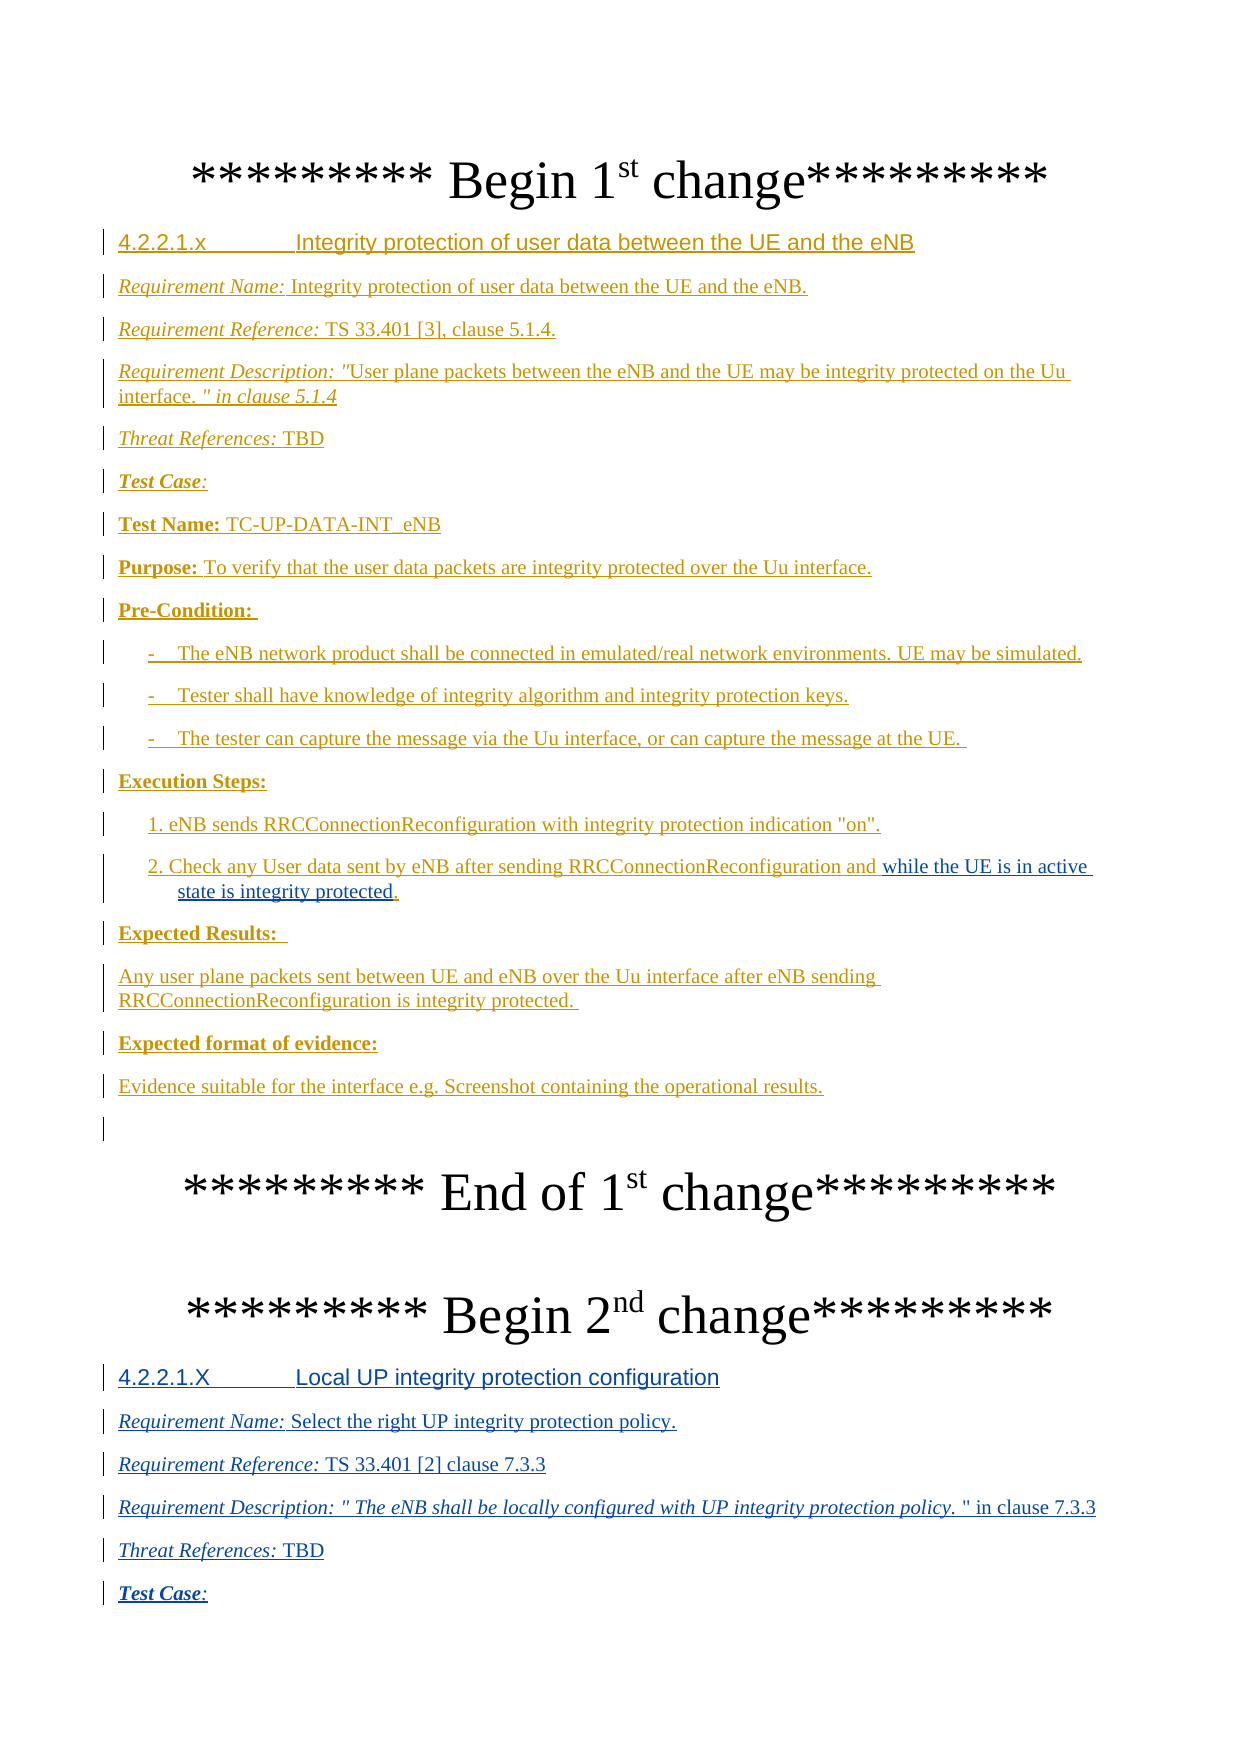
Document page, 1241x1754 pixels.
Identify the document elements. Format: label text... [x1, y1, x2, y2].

text ********* Begin 1st change********* [118, 148, 1122, 210]
text ********* Begin 2nd change********* [118, 1283, 1122, 1346]
text ********* End of 1st change********* [118, 1159, 1122, 1222]
